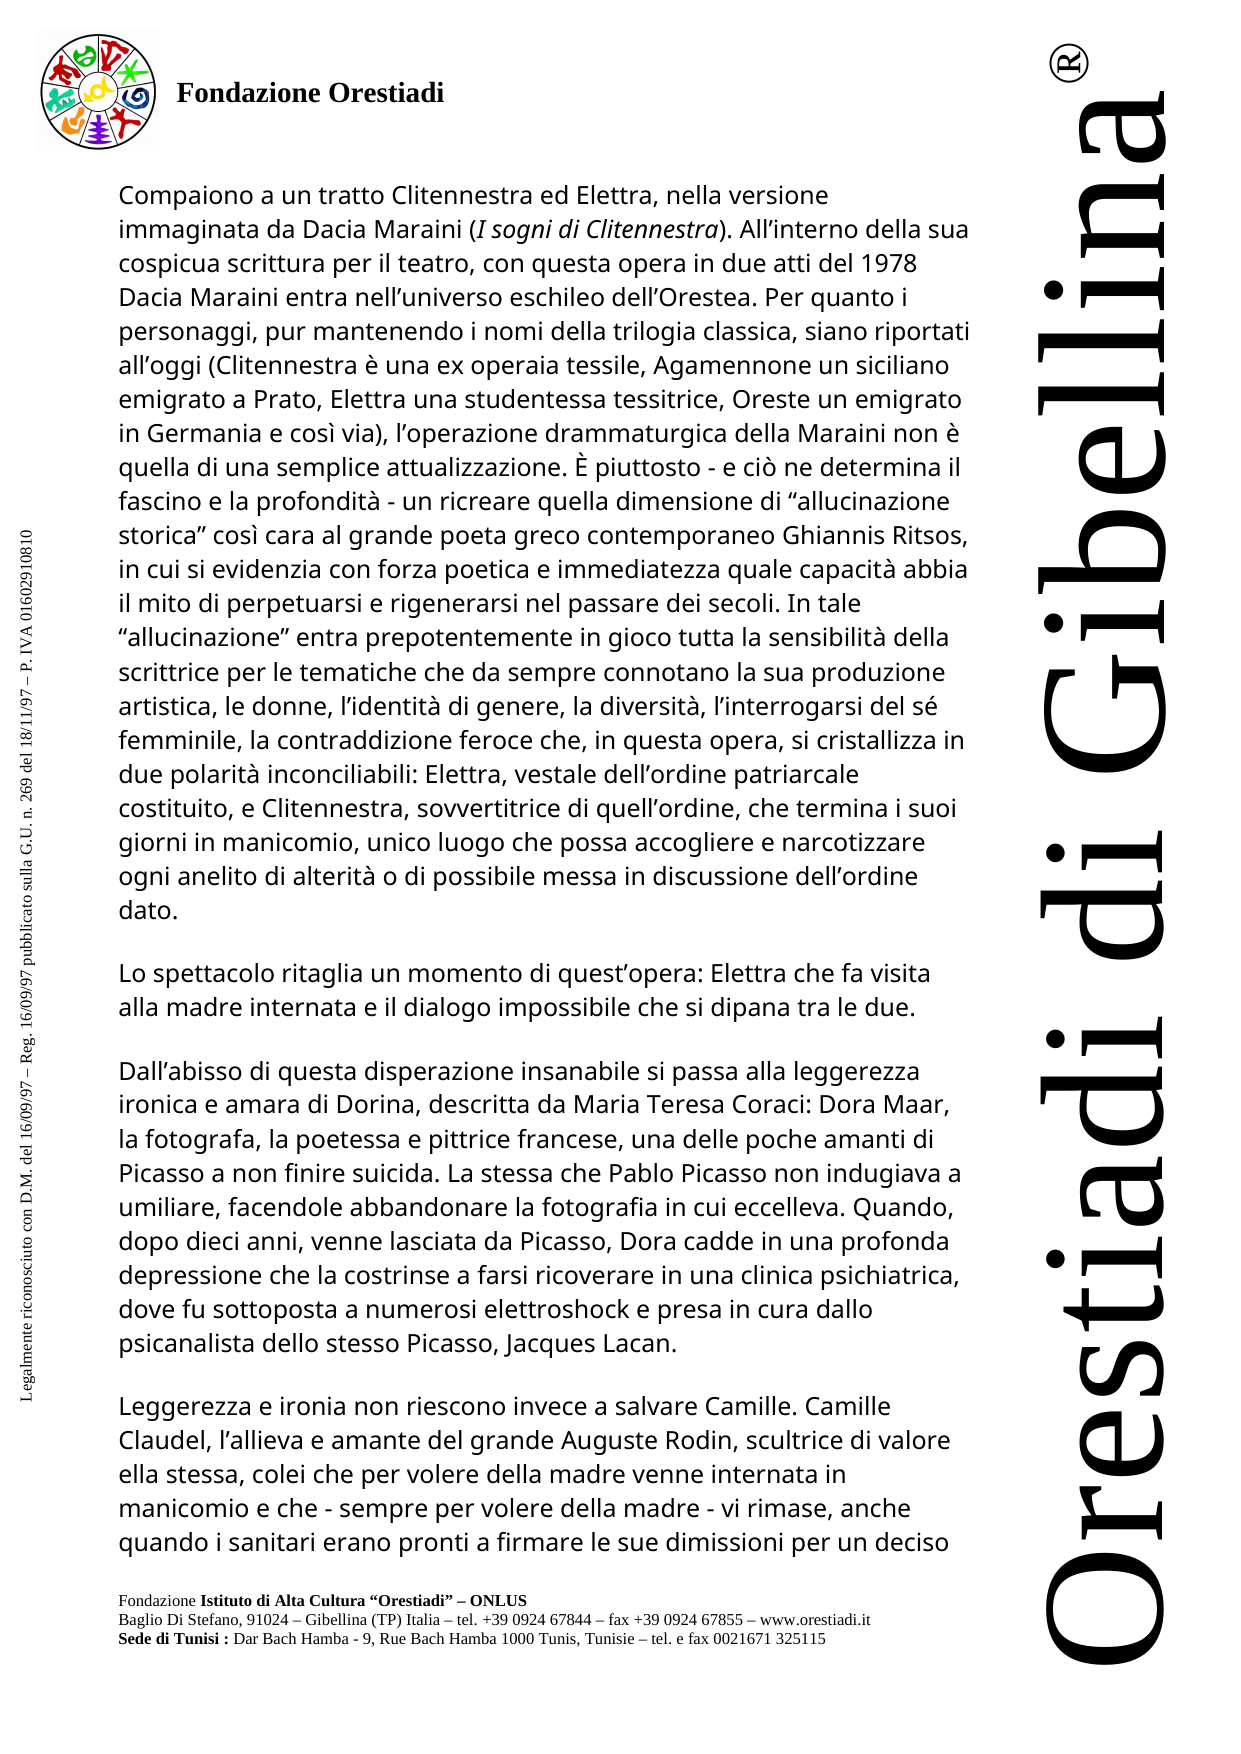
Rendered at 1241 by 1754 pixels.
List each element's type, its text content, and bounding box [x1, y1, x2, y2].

text Dall’abisso di questa disperazione insanabile si passa alla leggerezza ironica e amara di Dorina, descritta da Maria Teresa Coraci: Dora Maar, la fotografa, la poetessa e pittrice francese, una delle poche amanti di Picasso a non finire suicida. La stessa che Pablo Picasso non indugiava a umiliare, facendole abbandonare la fotografia in cui eccelleva. Quando, dopo dieci anni, venne lasciata da Picasso, Dora cadde in una profonda depressione che la costrinse a farsi ricoverare in una clinica psichiatrica, dove fu sottoposta a numerosi elettroshock e presa in cura dallo psicanalista dello stesso Picasso, Jacques Lacan. [118, 1053, 974, 1360]
text Lo spettacolo ritaglia un momento di quest’opera: Elettra che fa visita alla madre internata e il dialogo impossibile che si dipana tra le due. [118, 956, 974, 1024]
text Compaiono a un tratto Clitennestra ed Elettra, nella versione immaginata da Dacia Maraini (I sogni di Clitennestra). All’interno della sua cospicua scrittura per il teatro, con questa opera in due atti del 1978 Dacia Maraini entra nell’universo eschileo dell’Orestea. Per quanto i personaggi, pur mantenendo i nomi della trilogia classica, siano riportati all’oggi (Clitennestra è una ex operaia tessile, Agamennone un siciliano emigrato a Prato, Elettra una studentessa tessitrice, Oreste un emigrato in Germania e così via), l’operazione drammaturgica della Maraini non è quella di una semplice attualizzazione. È piuttosto - e ciò ne determina il fascino e la profondità - un ricreare quella dimensione di “allucinazione storica” così cara al grande poeta greco contemporaneo Ghiannis Ritsos, in cui si evidenzia con forza poetica e immediatezza quale capacità abbia il mito di perpetuarsi e rigenerarsi nel passare dei secoli. In tale “allucinazione” entra prepotentemente in gioco tutta la sensibilità della scrittrice per le tematiche che da sempre connotano la sua produzione artistica, le donne, l’identità di genere, la diversità, l’interrogarsi del sé femminile, la contraddizione feroce che, in questa opera, si cristallizza in due polarità inconciliabili: Elettra, vestale dell’ordine patriarcale costituito, e Clitennestra, sovvertitrice di quell’ordine, che termina i suoi giorni in manicomio, unico luogo che possa accogliere e narcotizzare ogni anelito di alterità o di possibile messa in discussione dell’ordine dato. [118, 177, 974, 927]
picture [37, 29, 159, 151]
